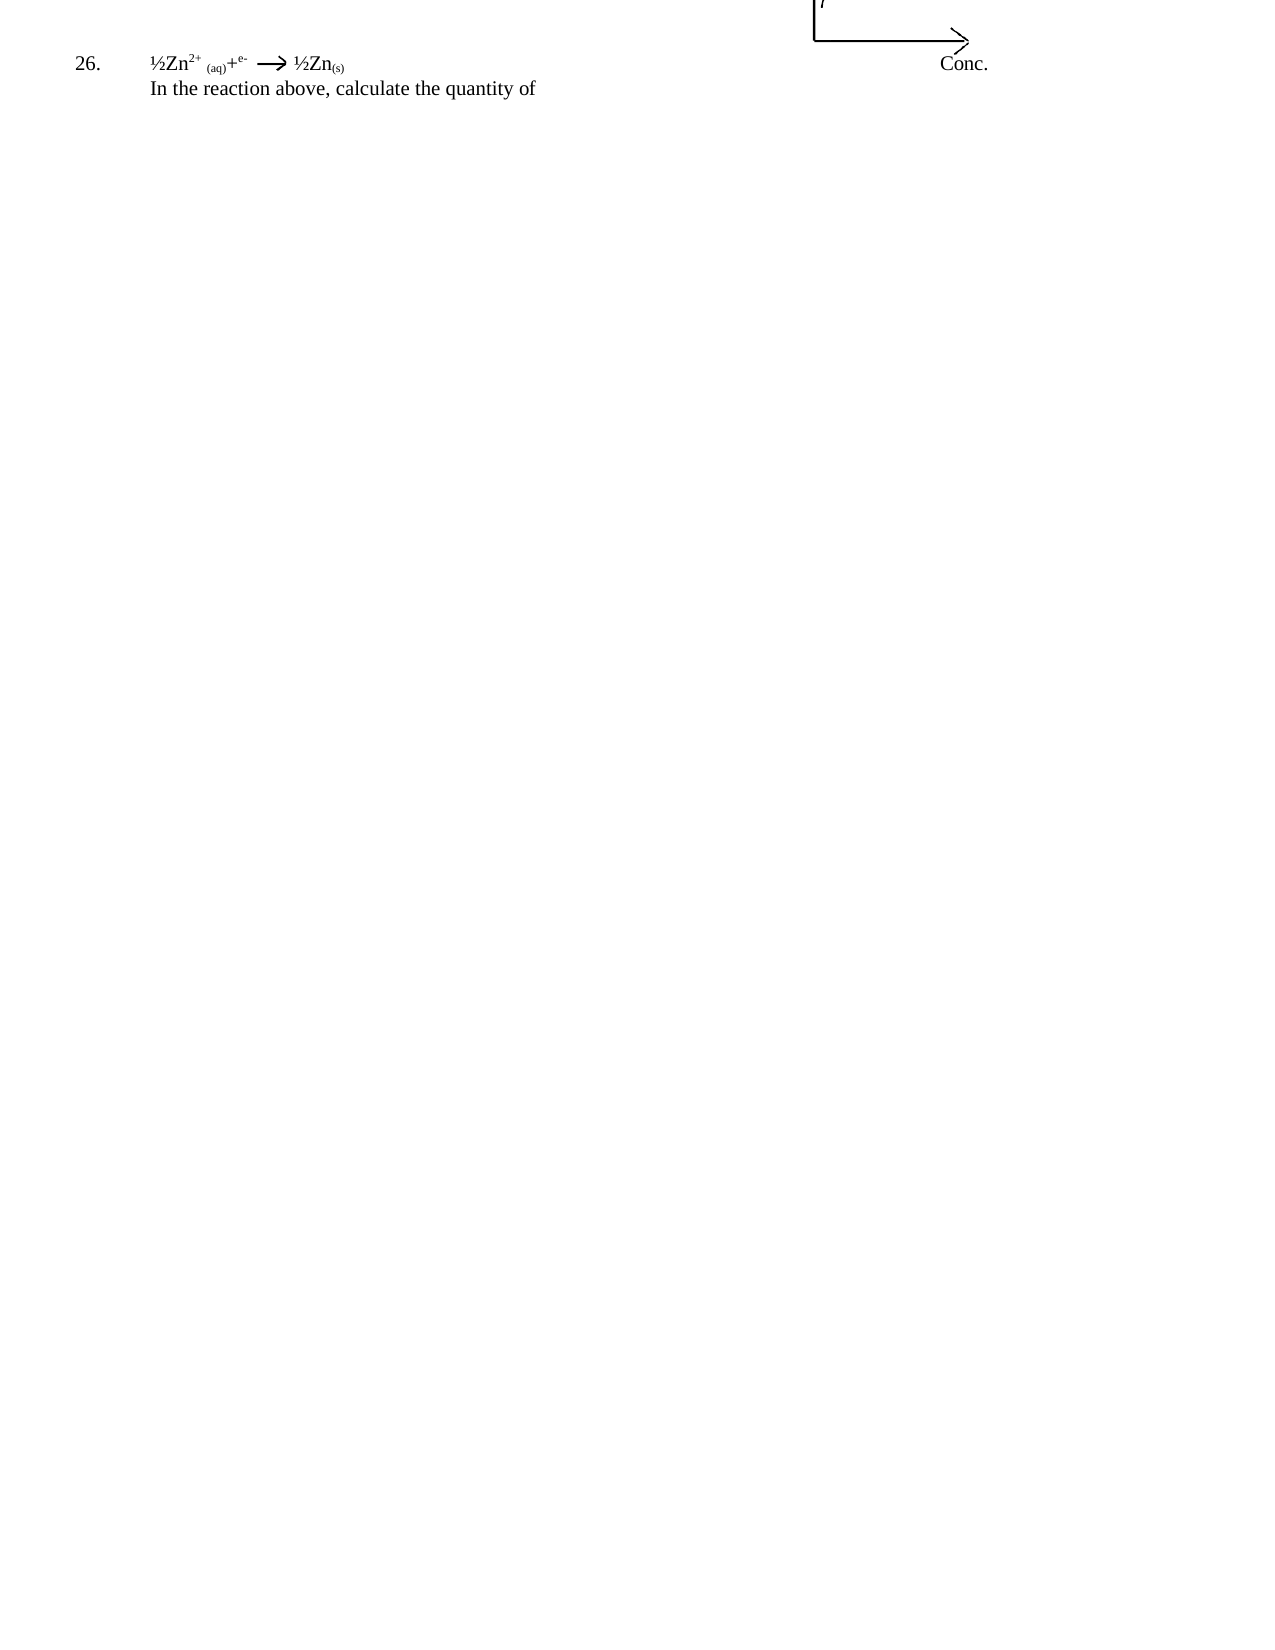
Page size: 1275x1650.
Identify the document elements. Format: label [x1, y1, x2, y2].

picture [950, 27, 969, 55]
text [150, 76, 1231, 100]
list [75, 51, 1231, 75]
picture [257, 55, 287, 71]
